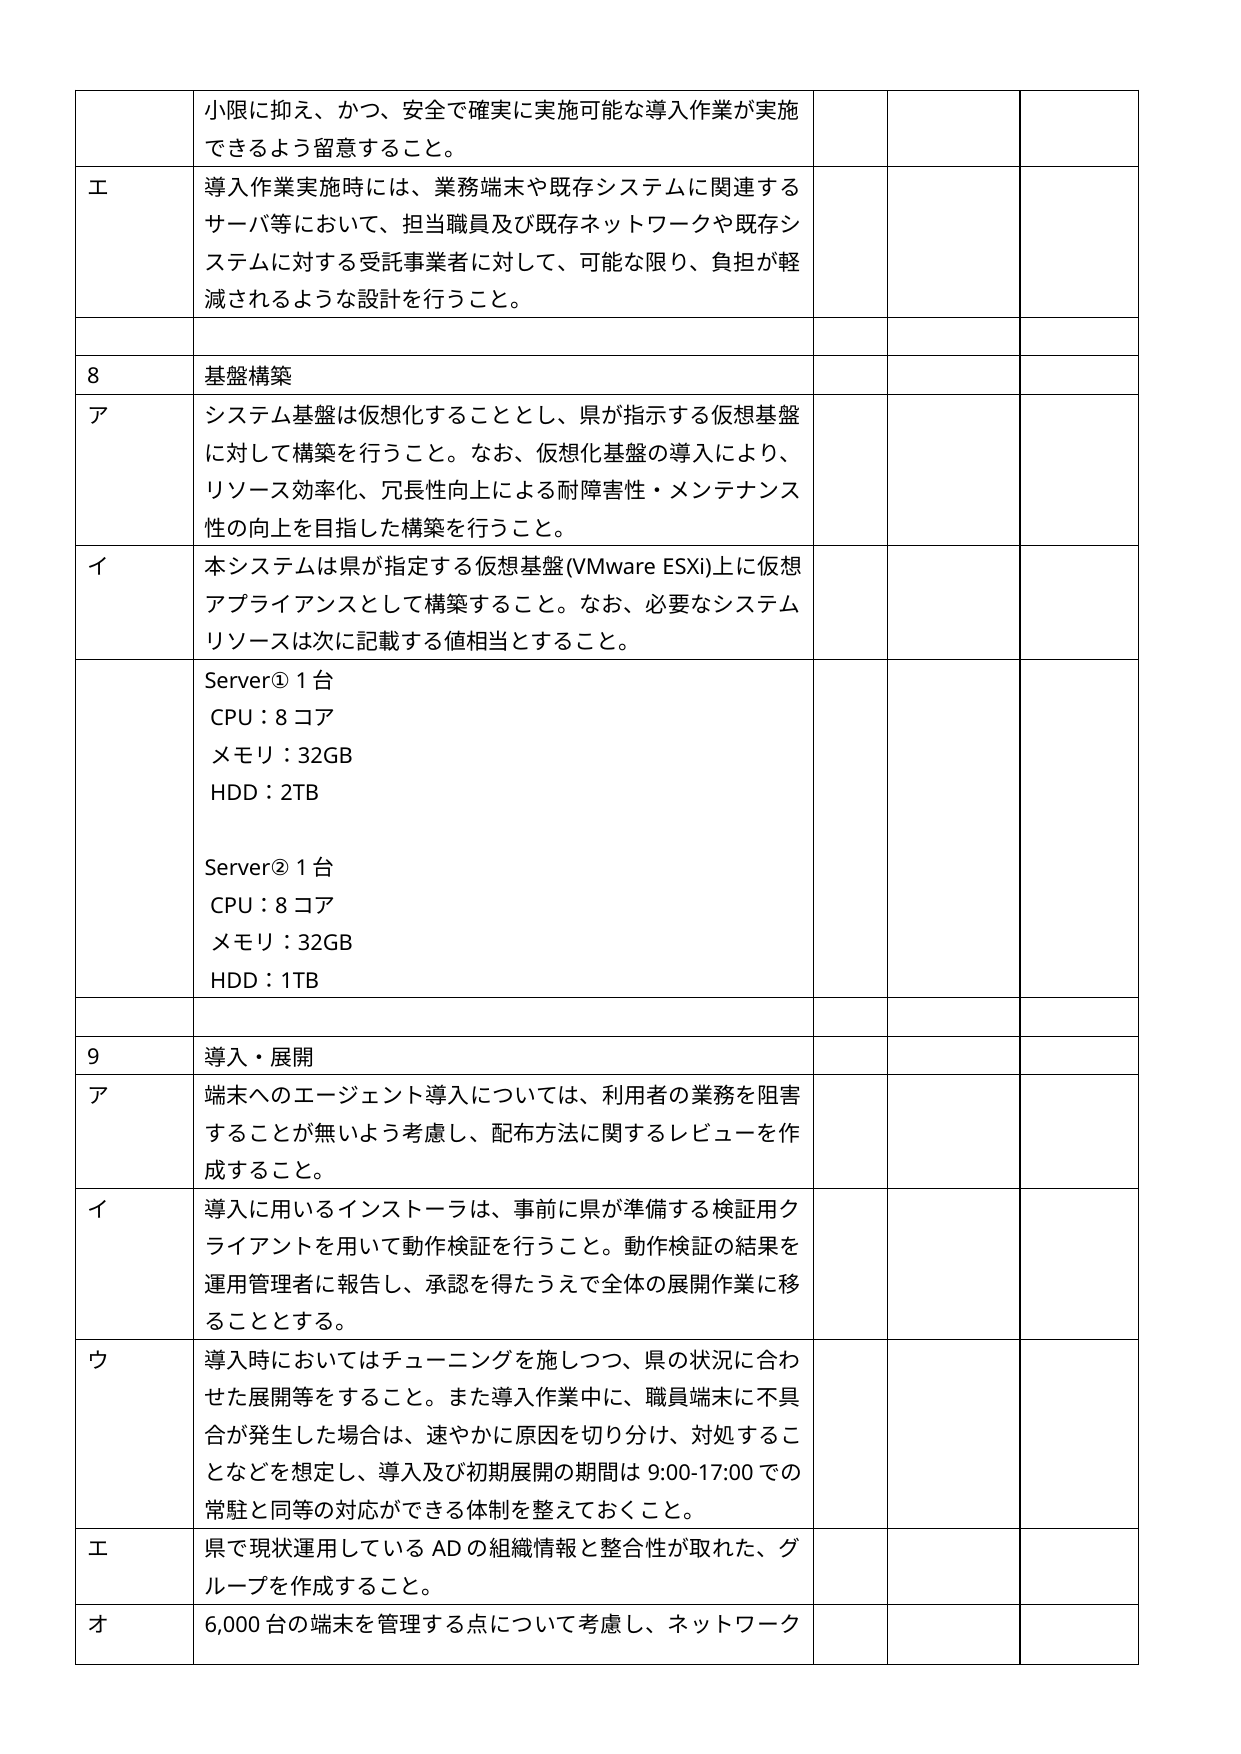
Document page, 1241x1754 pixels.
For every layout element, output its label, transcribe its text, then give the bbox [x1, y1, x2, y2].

table_cell [1021, 1037, 1138, 1074]
table_cell [888, 546, 1019, 659]
table_cell [888, 356, 1019, 394]
table_cell [888, 1529, 1019, 1603]
table_cell [814, 1340, 887, 1527]
table_cell 導入時においてはチューニングを施しつつ、県の状況に合わせた展開等をすること。また導入作業中に、職員端末に不具合が発生した場合は、速やかに原因を切り分け、対処することなどを想定し、導入及び初期展開の期間は9:00-17:00での常駐と同等の対応ができる体制を整えておくこと。 [194, 1340, 813, 1527]
table_cell 基盤構築 [194, 356, 813, 394]
table_cell エ [76, 167, 193, 317]
table_cell [194, 998, 813, 1036]
table_cell ウ [76, 91, 193, 166]
table_cell [888, 167, 1019, 317]
table_cell 導入に用いるインストーラは、事前に県が準備する検証用クライアントを用いて動作検証を行うこと。動作検証の結果を運用管理者に報告し、承認を得たうえで全体の展開作業に移ることとする。 [194, 1189, 813, 1339]
table_cell [1021, 91, 1138, 166]
table_cell [814, 1529, 887, 1603]
table_cell [814, 546, 887, 659]
table_cell 導入作業実施時には、業務端末や既存システムに関連するサーバ等において、担当職員及び既存ネットワークや既存システムに対する受託事業者に対して、可能な限り、負担が軽減されるような設計を行うこと。 [194, 167, 813, 317]
table_cell 9 [76, 1037, 193, 1074]
table_cell [194, 318, 813, 355]
table_cell [814, 998, 887, 1036]
table_cell イ [76, 546, 193, 659]
table_cell 県で現状運用しているADの組織情報と整合性が取れた、グループを作成すること。 [194, 1529, 813, 1603]
table_cell 8 [76, 356, 193, 394]
table_cell [814, 660, 887, 997]
table_cell [888, 395, 1019, 545]
table_cell [888, 1189, 1019, 1339]
table_cell [814, 167, 887, 317]
table_cell [1021, 1605, 1138, 1663]
table_cell [888, 91, 1019, 166]
table_cell [1021, 167, 1138, 317]
table_cell [888, 1037, 1019, 1074]
table_cell [888, 1340, 1019, 1527]
table_cell [888, 318, 1019, 355]
table_cell ア [76, 395, 193, 545]
table_cell エ [76, 1529, 193, 1603]
table_cell [1021, 1189, 1138, 1339]
table_cell [1021, 1529, 1138, 1603]
table_cell [1021, 356, 1138, 394]
table_cell イ [76, 1189, 193, 1339]
table_cell 端末へのエージェント導入については、利用者の業務を阻害することが無いよう考慮し、配布方法に関するレビューを作成すること。 [194, 1075, 813, 1188]
table_cell [76, 660, 193, 997]
table_cell 本システムは県が指定する仮想基盤(VMware ESXi)上に仮想アプライアンスとして構築すること。なお、必要なシステムリソースは次に記載する値相当とすること。 [194, 546, 813, 659]
table_cell [888, 1075, 1019, 1188]
table_cell [814, 356, 887, 394]
table_cell [76, 318, 193, 355]
table_cell [1021, 395, 1138, 545]
table_cell [814, 1037, 887, 1074]
table_cell システム基盤は仮想化することとし、県が指示する仮想基盤に対して構築を行うこと。なお、仮想化基盤の導入により、リソース効率化、冗長性向上による耐障害性・メンテナンス性の向上を目指した構築を行うこと。 [194, 395, 813, 545]
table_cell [194, 1605, 813, 1663]
table_cell [1021, 998, 1138, 1036]
table_cell [1021, 546, 1138, 659]
table_cell [1021, 1340, 1138, 1527]
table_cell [194, 91, 813, 166]
table_cell 導入・展開 [194, 1037, 813, 1074]
table_cell [76, 998, 193, 1036]
table_cell オ [76, 1605, 193, 1663]
table_cell [814, 1189, 887, 1339]
table_cell [814, 318, 887, 355]
table_cell [1021, 660, 1138, 997]
table_cell [888, 660, 1019, 997]
table_cell [1021, 1075, 1138, 1188]
table_cell [888, 1605, 1019, 1663]
table_cell [814, 1605, 887, 1663]
table_cell [888, 998, 1019, 1036]
table_cell [814, 1075, 887, 1188]
table_cell [814, 91, 887, 166]
table_cell [1021, 318, 1138, 355]
table_cell ア [76, 1075, 193, 1188]
table_cell Server① 1台 CPU：8コア メモリ：32GB HDD：2TB Server② 1台 CPU：8コア メモリ：32GB HDD：1TB [194, 660, 813, 997]
table_cell [814, 395, 887, 545]
table_cell ウ [76, 1340, 193, 1527]
